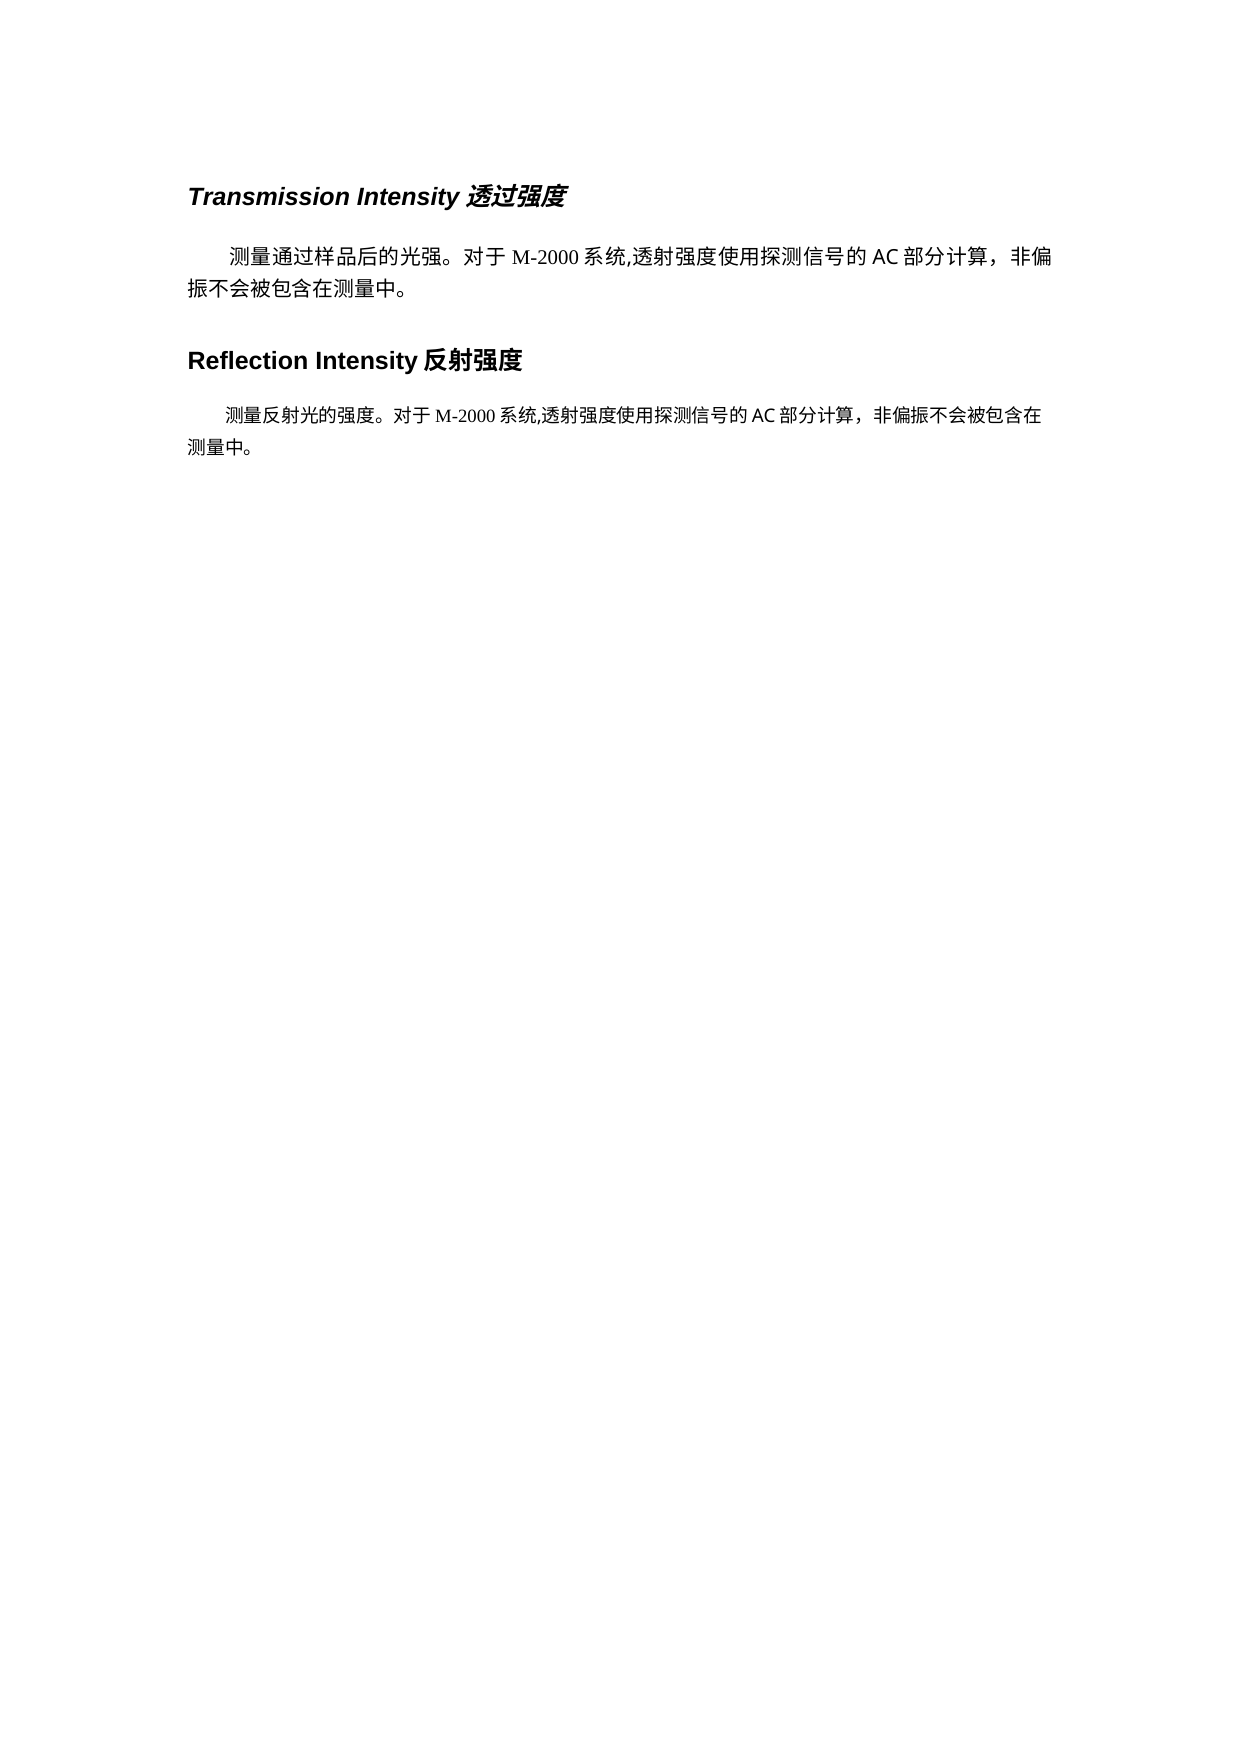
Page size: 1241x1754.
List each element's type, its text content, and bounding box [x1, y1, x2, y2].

text 测量通过样品后的光强。对于M-2000系统,透射强度使用探测信号的AC部分计算，非偏振不会被包含在测量中。 [187, 239, 1053, 304]
subtitle Reflection Intensity反射强度 [187, 326, 1053, 391]
subtitle Transmission Intensity透过强度 [187, 162, 1053, 227]
text 测量反射光的强度。对于M-2000系统,透射强度使用探测信号的AC部分计算，非偏振不会被包含在测量中。 [187, 398, 1053, 463]
